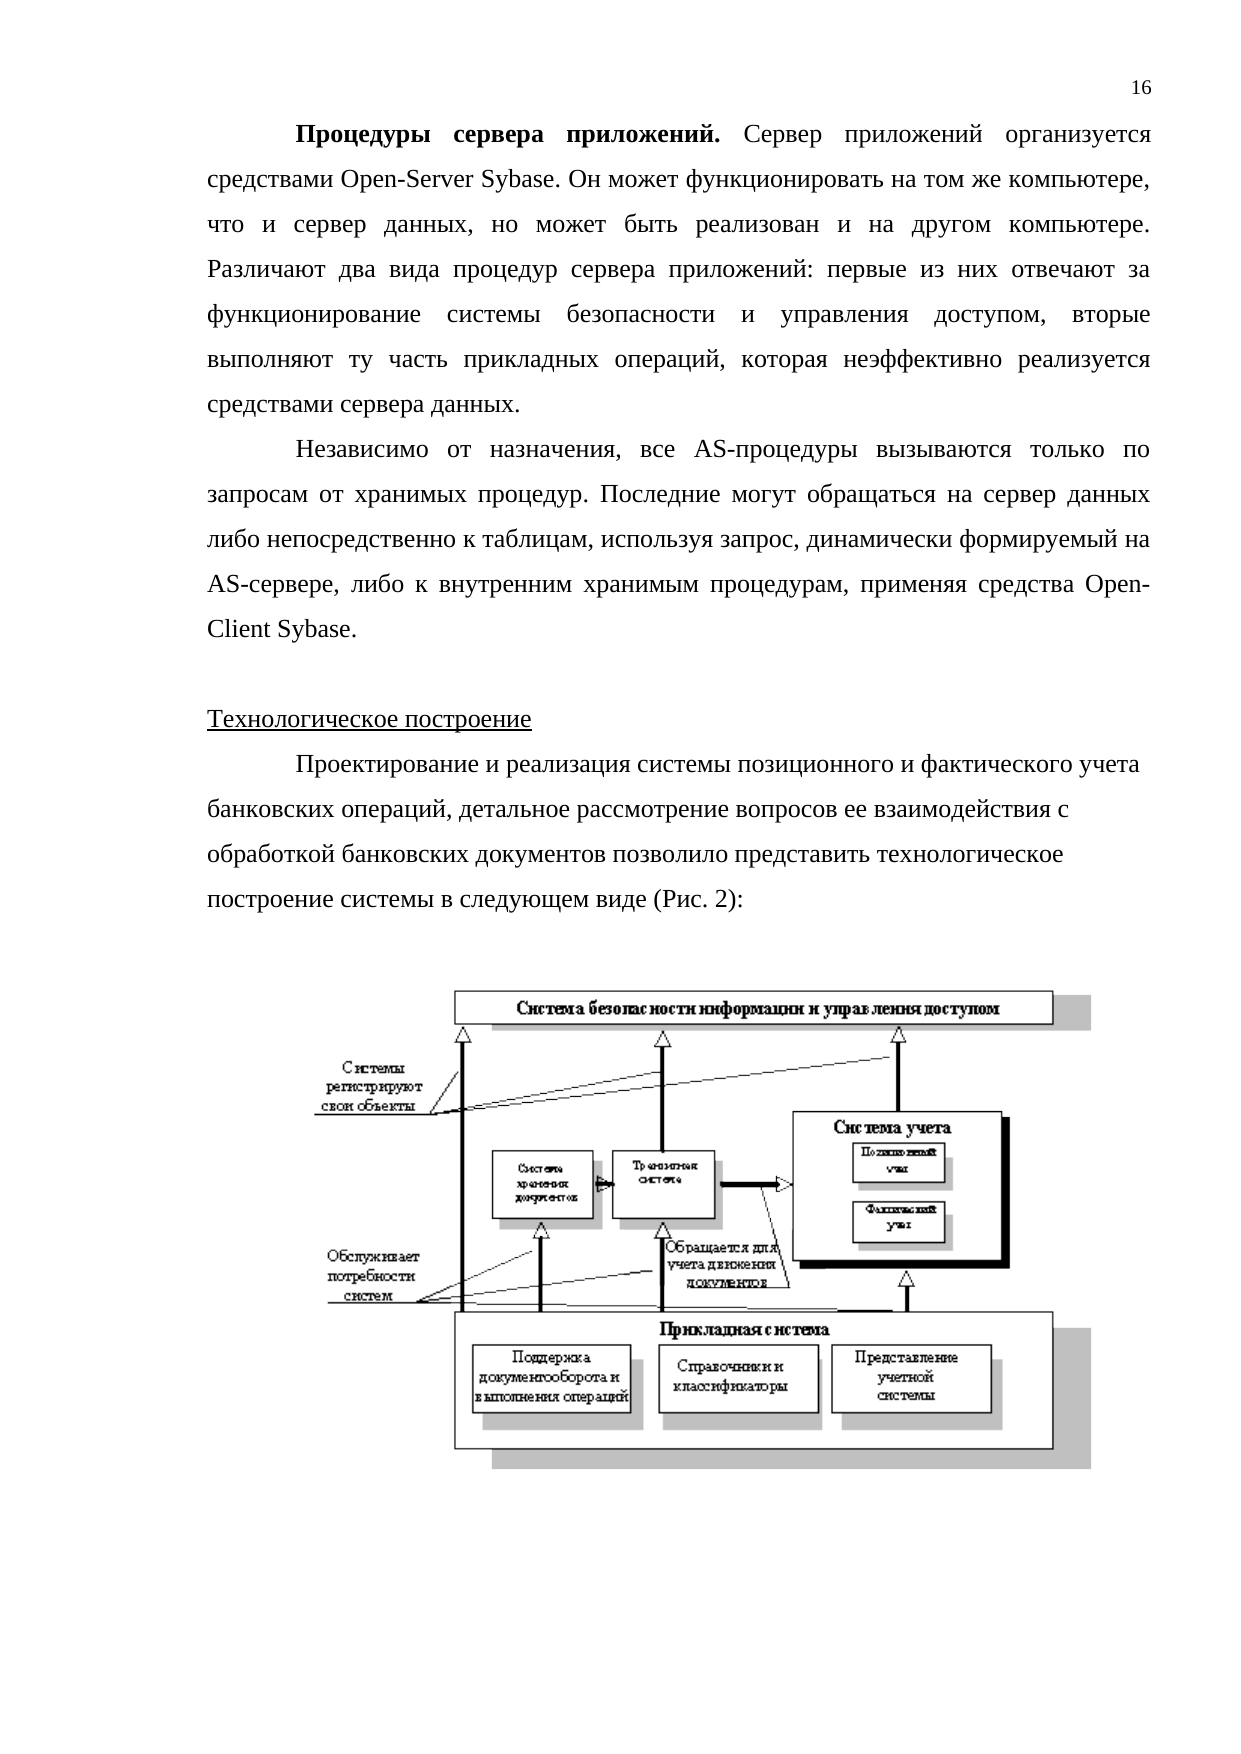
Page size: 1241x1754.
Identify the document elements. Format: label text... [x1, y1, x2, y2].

subtitle Технологическое построение [207, 703, 1152, 733]
text Процедуры сервера приложений. Сервер приложений организуется средствами Open-Server Sybase. Он может функционировать на том же компьютере, что и сервер данных, но может быть реализован и на другом компьютере. Различают два вида процедур сервера приложений: первые из них отвечают за функционирование системы безопасности и управления доступом, вторые выполняют ту часть прикладных операций, которая неэффективно реализуется средствами сервера данных. [207, 118, 1152, 418]
picture [283, 989, 1093, 1471]
text Независимо от назначения, все AS-процедуры вызываются только по запросам от хранимых процедур. Последние могут обращаться на сервер данных либо непосредственно к таблицам, используя запрос, динамически формируемый на AS-сервере, либо к внутренним хранимым процедурам, применяя средства Open-Client Sybase. [207, 433, 1152, 643]
text Проектирование и реализация системы позиционного и фактического учета банковских операций, детальное рассмотрение вопросов ее взаимодействия с обработкой банковских документов позволило представить технологическое построение системы в следующем виде (Рис. 2): [207, 748, 1152, 913]
